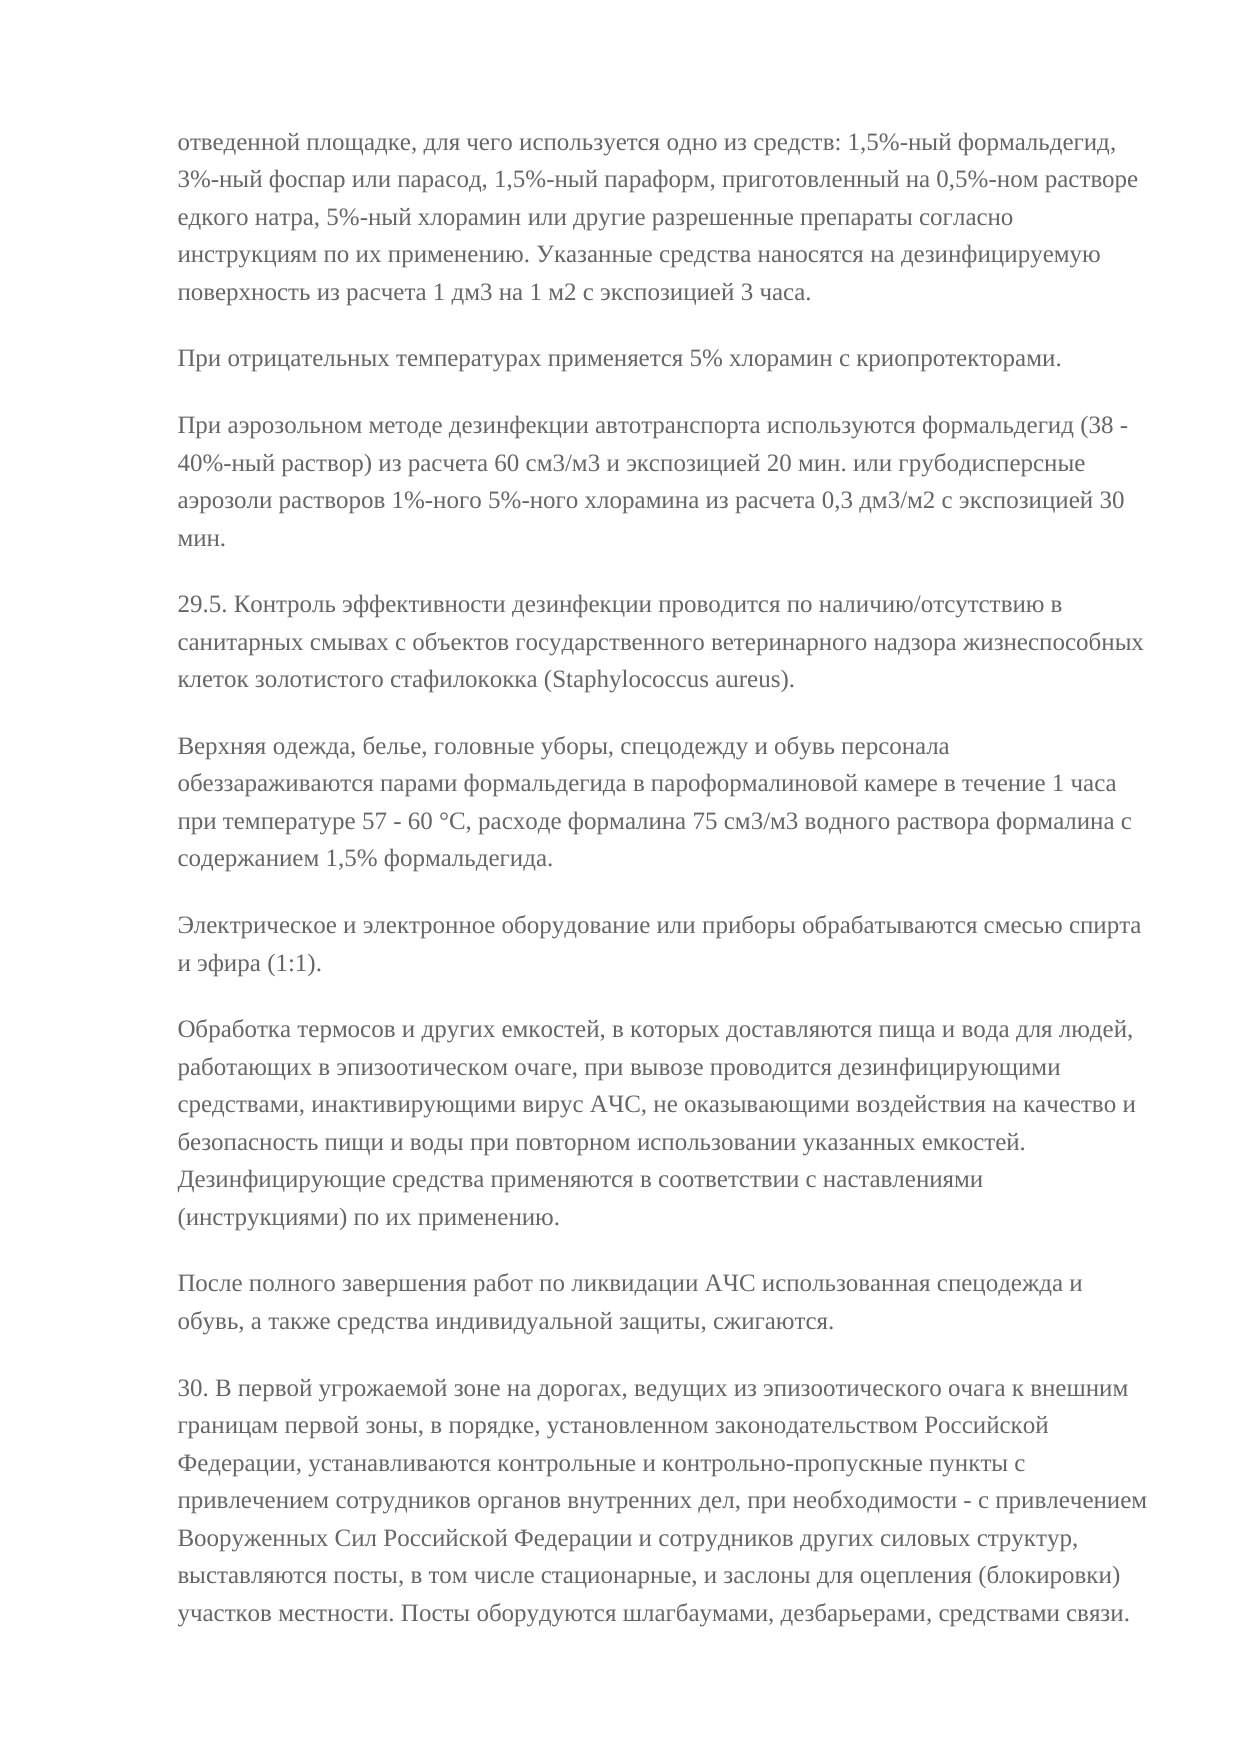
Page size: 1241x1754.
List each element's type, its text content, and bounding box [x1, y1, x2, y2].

text Электрическое и электронное оборудование или приборы обрабатываются смесью спирта и эфира (1:1). [177, 901, 1152, 976]
text После полного завершения работ по ликвидации АЧС использованная спецодежда и обувь, а также средства индивидуальной защиты, сжигаются. [177, 1260, 1152, 1335]
text Верхняя одежда, белье, головные уборы, спецодежду и обувь персонала обеззараживаются парами формальдегида в пароформалиновой камере в течение 1 часа при температуре 57 - 60 °C, расходе формалина 75 см3/м3 водного раствора формалина с содержанием 1,5% формальдегида. [177, 722, 1152, 872]
text При аэрозольном методе дезинфекции автотранспорта используются формальдегид (38 - 40%-ный раствор) из расчета 60 см3/м3 и экспозицией 20 мин. или грубодисперсные аэрозоли растворов 1%-ного 5%-ного хлорамина из расчета 0,3 дм3/м2 с экспозицией 30 мин. [177, 401, 1152, 551]
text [177, 118, 1152, 306]
text Обработка термосов и других емкостей, в которых доставляются пища и вода для людей, работающих в эпизоотическом очаге, при вывозе проводится дезинфицирующими средствами, инактивирующими вирус АЧС, не оказывающими воздействия на качество и безопасность пищи и воды при повторном использовании указанных емкостей. Дезинфицирующие средства применяются в соответствии с наставлениями (инструкциями) по их применению. [177, 1006, 1152, 1231]
text 29.5. Контроль эффективности дезинфекции проводится по наличию/отсутствию в санитарных смывах с объектов государственного ветеринарного надзора жизнеспособных клеток золотистого стафилококка (Staphylococcus aureus). [177, 581, 1152, 693]
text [177, 1364, 1152, 1626]
text При отрицательных температурах применяется 5% хлорамин с криопротекторами. [177, 335, 1152, 372]
